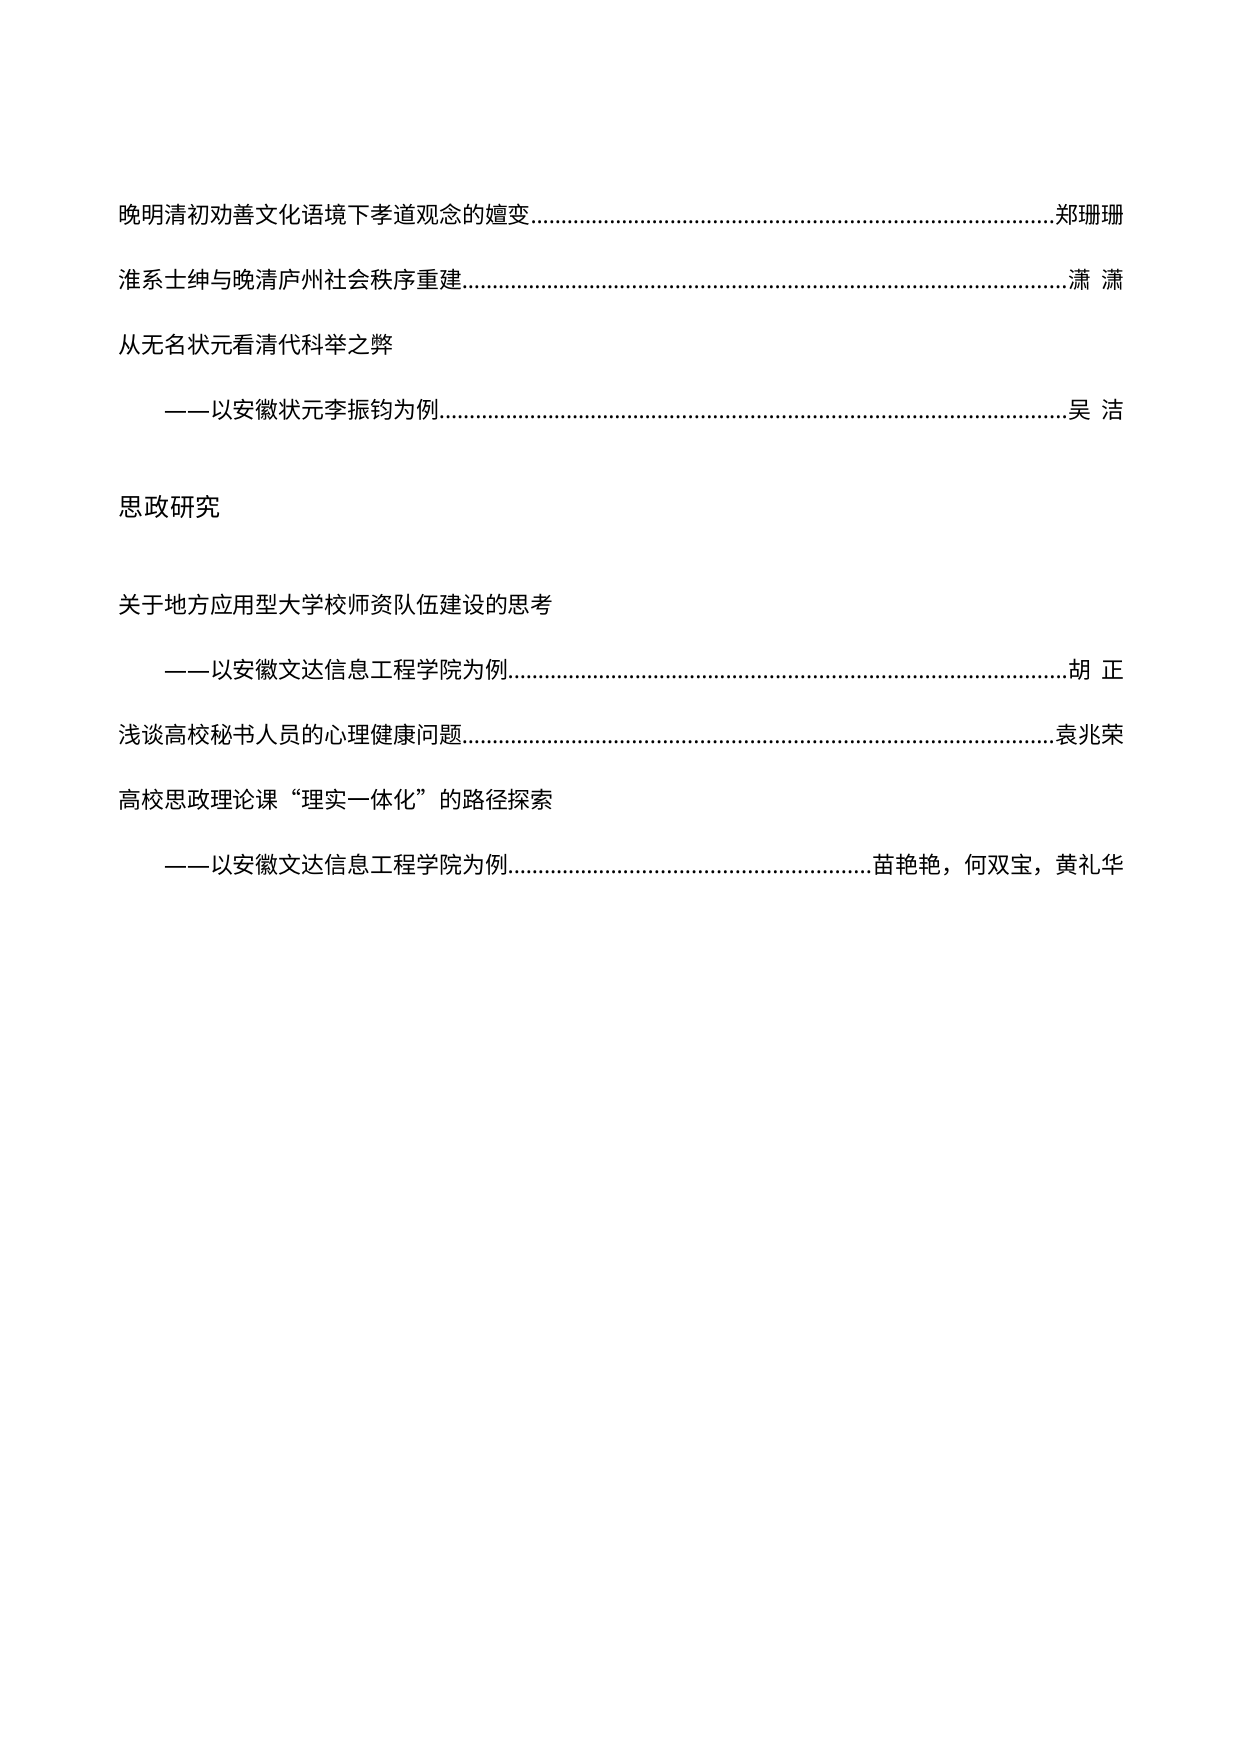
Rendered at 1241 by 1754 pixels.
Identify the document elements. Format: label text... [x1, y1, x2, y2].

text 淮系士绅与晚清庐州社会秩序重建 潇 潇 [118, 246, 1122, 311]
text 从无名状元看清代科举之弊 [118, 311, 1122, 376]
text ——以安徽文达信息工程学院为例 苗艳艳，何双宝，黄礼华 [118, 831, 1122, 896]
text 浅谈高校秘书人员的心理健康问题 袁兆荣 [118, 701, 1122, 766]
text 晚明清初劝善文化语境下孝道观念的嬗变 郑珊珊 [118, 181, 1122, 246]
text ——以安徽文达信息工程学院为例 胡 正 [118, 636, 1122, 701]
text 高校思政理论课“理实一体化”的路径探索 [118, 766, 1122, 831]
text ——以安徽状元李振钧为例 吴 洁 [118, 376, 1122, 441]
text 思政研究 [118, 474, 1122, 539]
text 关于地方应用型大学校师资队伍建设的思考 [118, 571, 1122, 636]
